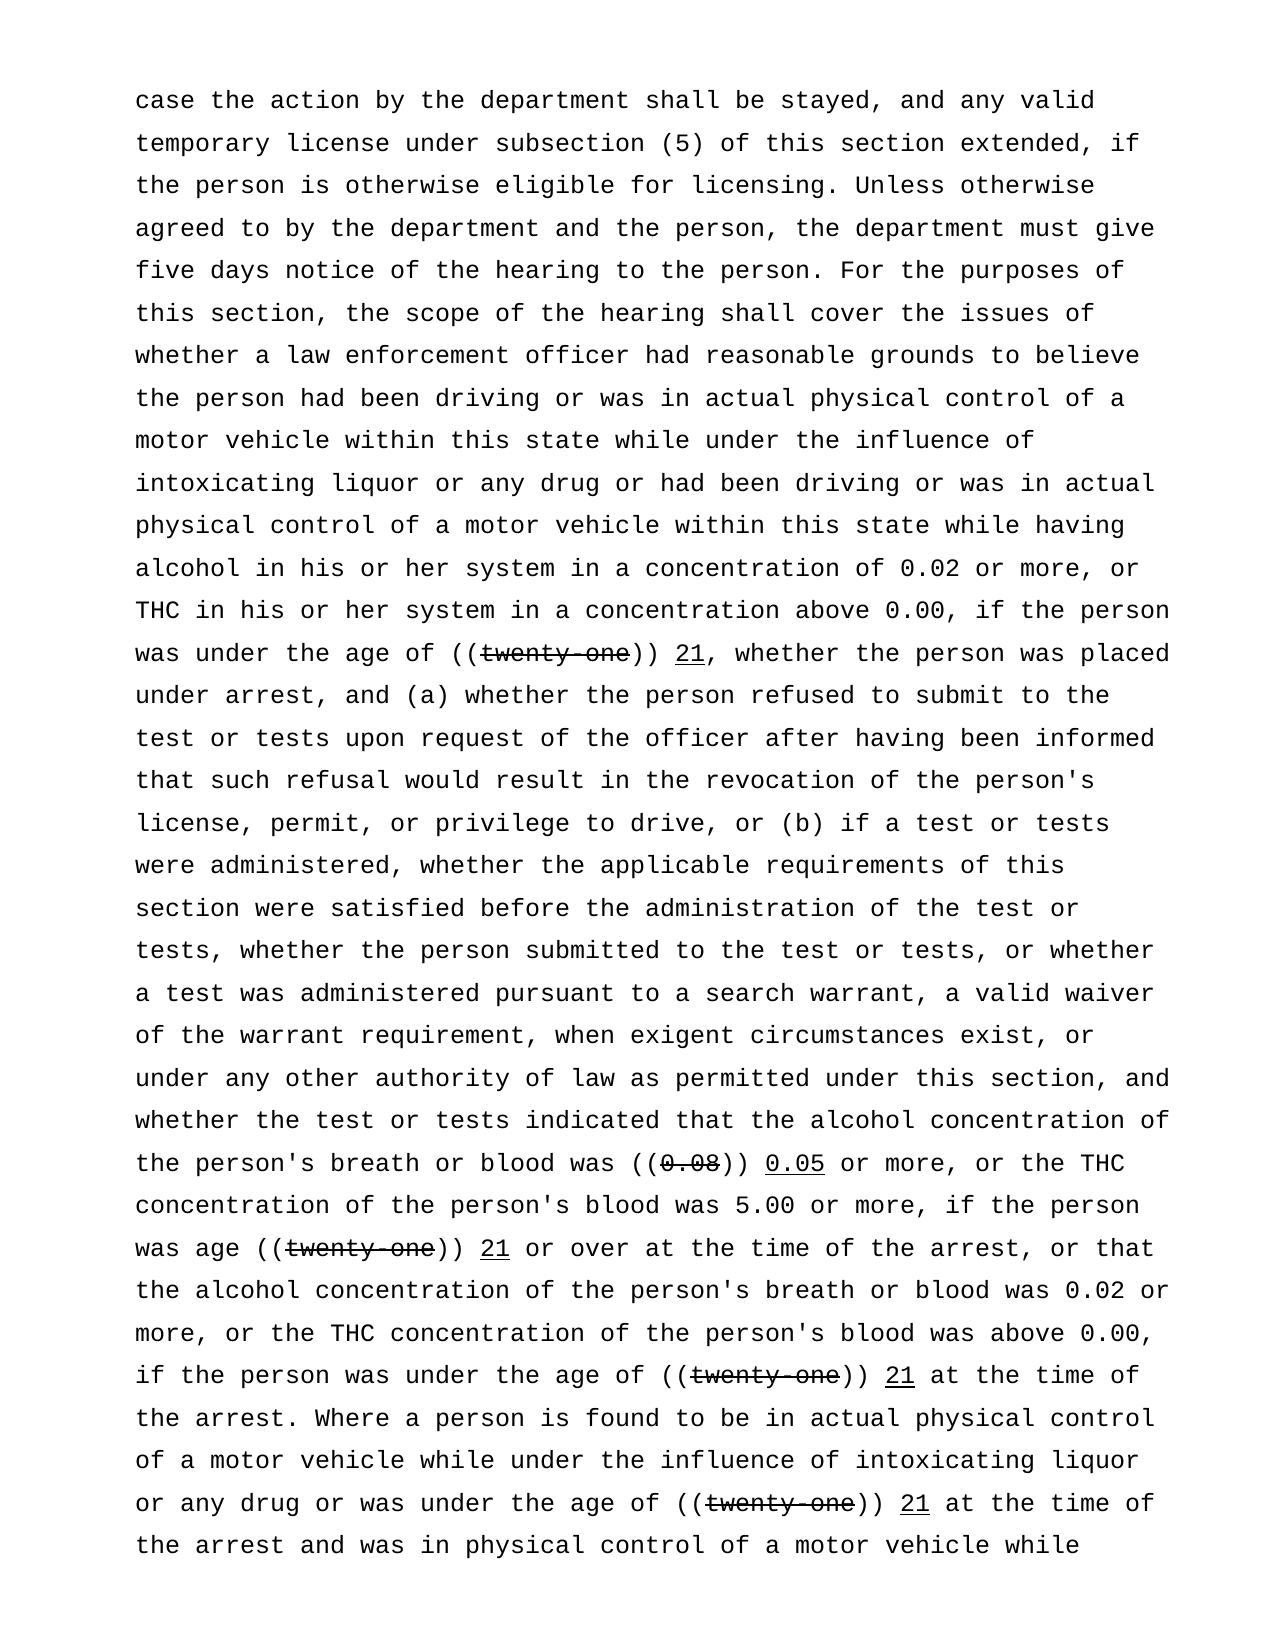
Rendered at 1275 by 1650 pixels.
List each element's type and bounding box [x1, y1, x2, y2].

text [135, 75, 1170, 1562]
